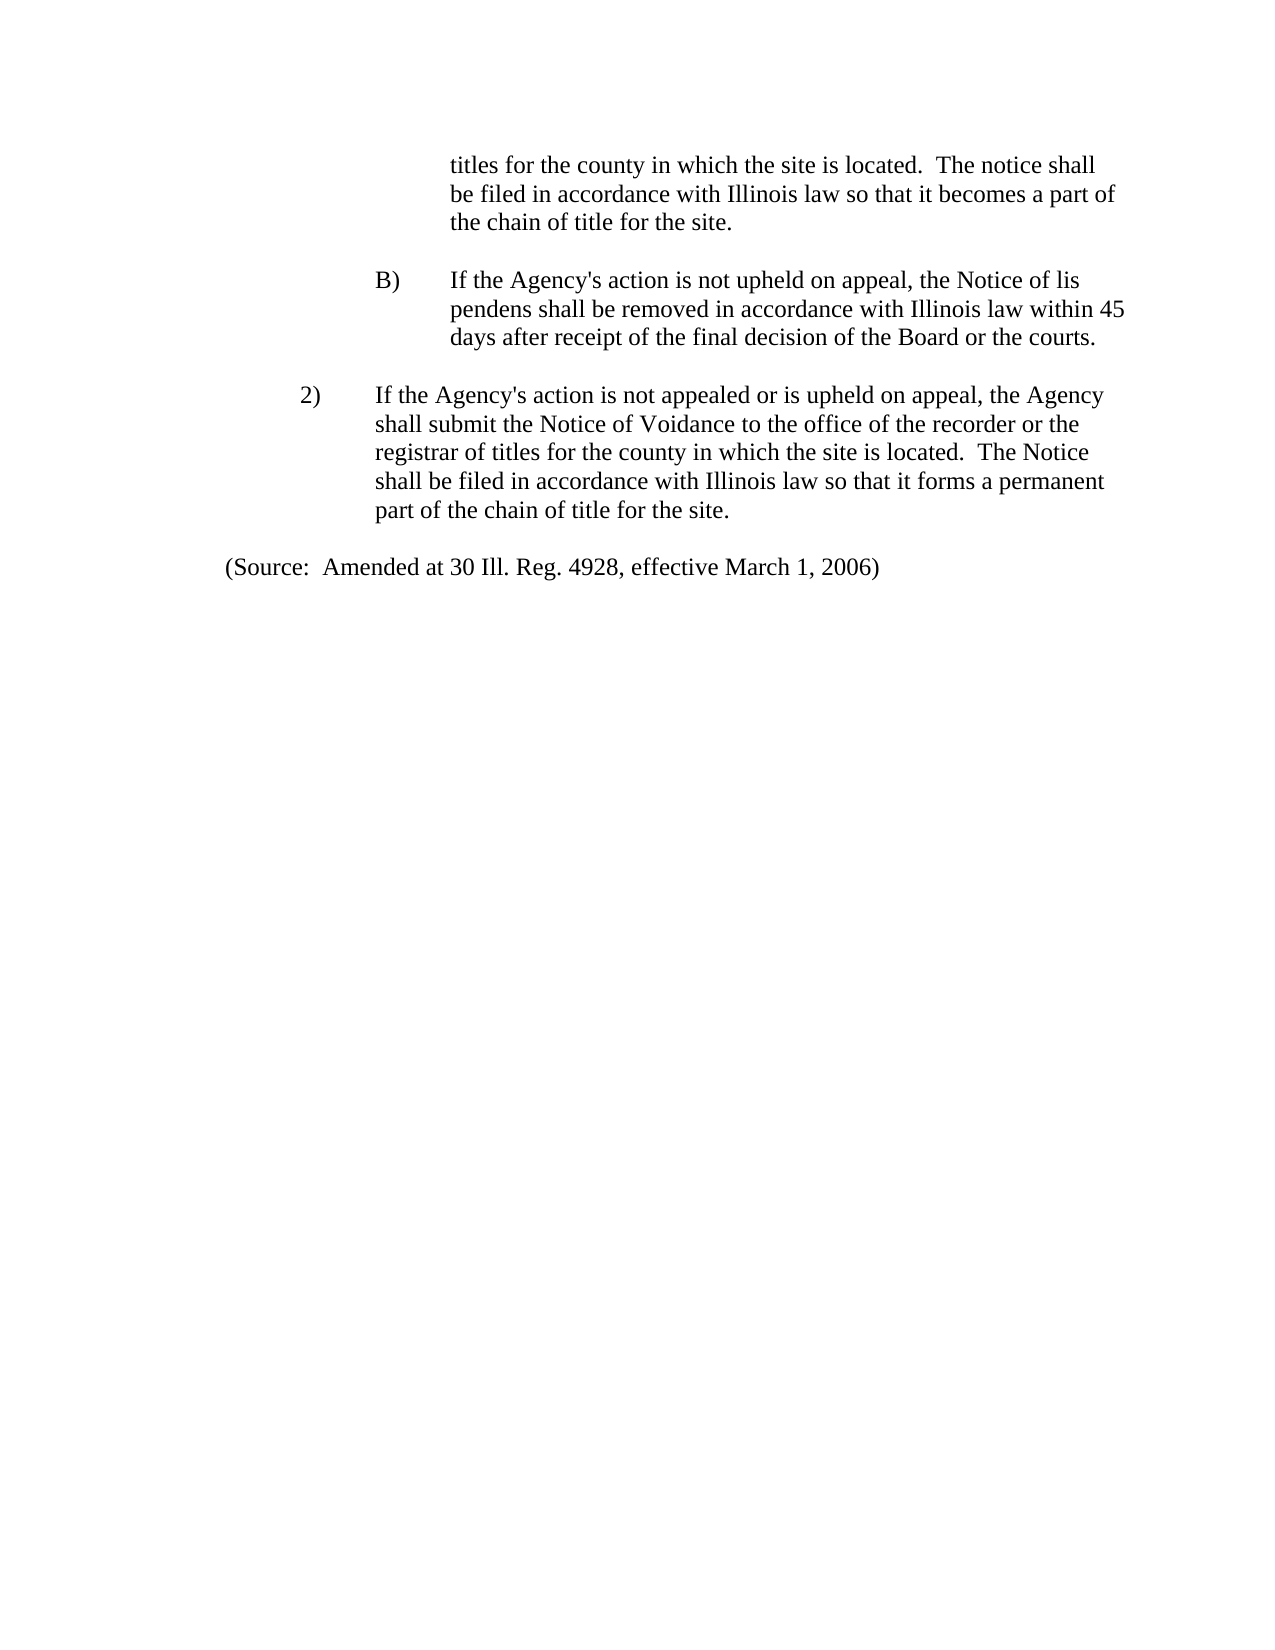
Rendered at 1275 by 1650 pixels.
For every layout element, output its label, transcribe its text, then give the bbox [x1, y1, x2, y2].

text 2) If the Agency's action is not appealed or is upheld on appeal, the Agency shall submit the Notice of Voidance to the office of the recorder or the registrar of titles for the county in which the site is located. The Notice shall be filed in accordance with Illinois law so that it forms a permanent part of the chain of title for the site. [300, 380, 1125, 524]
text (Source: Amended at 30 Ill. Reg. 4928, effective March 1, 2006) [225, 552, 1125, 581]
text B) If the Agency's action is not upheld on appeal, the Notice of lis pendens shall be removed in accordance with Illinois law within 45 days after receipt of the final decision of the Board or the courts. [375, 265, 1125, 351]
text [375, 150, 1125, 236]
